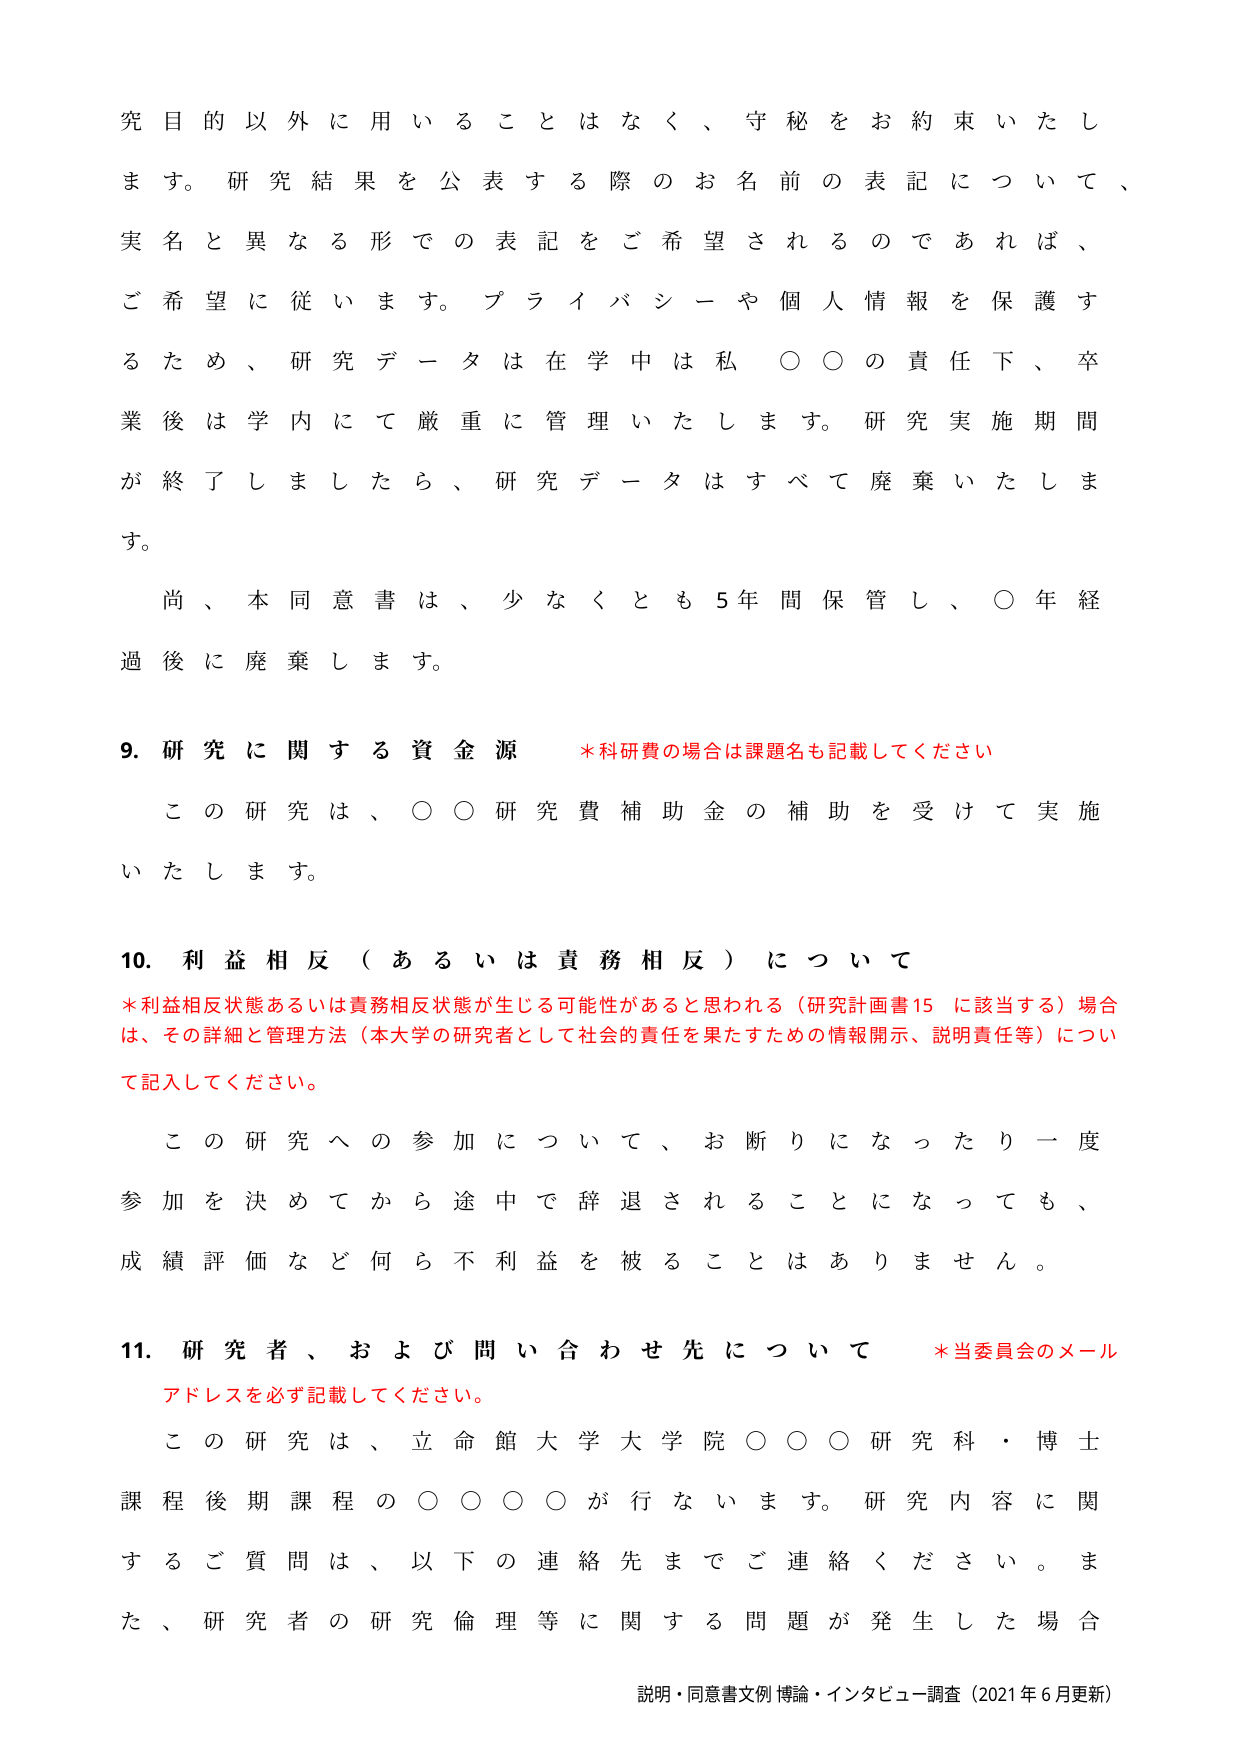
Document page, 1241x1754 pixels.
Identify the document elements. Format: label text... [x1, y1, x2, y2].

list 研究者、および問い合わせ先について ＊当委員会のメールアドレスを必ず記載してください。 [120, 1319, 1120, 1409]
list 利益相反（あるいは責務相反）について [120, 929, 1120, 989]
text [120, 89, 1120, 569]
text この研究への参加について、お断りになったり一度参加を決めてから途中で辞退されることになっても、成績評価など何ら不利益を被ることはありません。 [120, 1109, 1120, 1289]
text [120, 1409, 1120, 1649]
list 研究に関する資金源 ＊科研費の場合は課題名も記載してください [120, 719, 1120, 779]
text この研究は、○○研究費補助金の補助を受けて実施いたします。 [120, 779, 1120, 899]
text 尚、本同意書は、少なくとも5年間保管し、○年経過後に廃棄します。 [120, 569, 1120, 689]
text ＊利益相反状態あるいは責務相反状態が生じる可能性があると思われる（研究計画書15に該当する）場合は、その詳細と管理方法（本大学の研究者として社会的責任を果たすための情報開示、説明責任等）について記入してください。 [120, 989, 1120, 1109]
